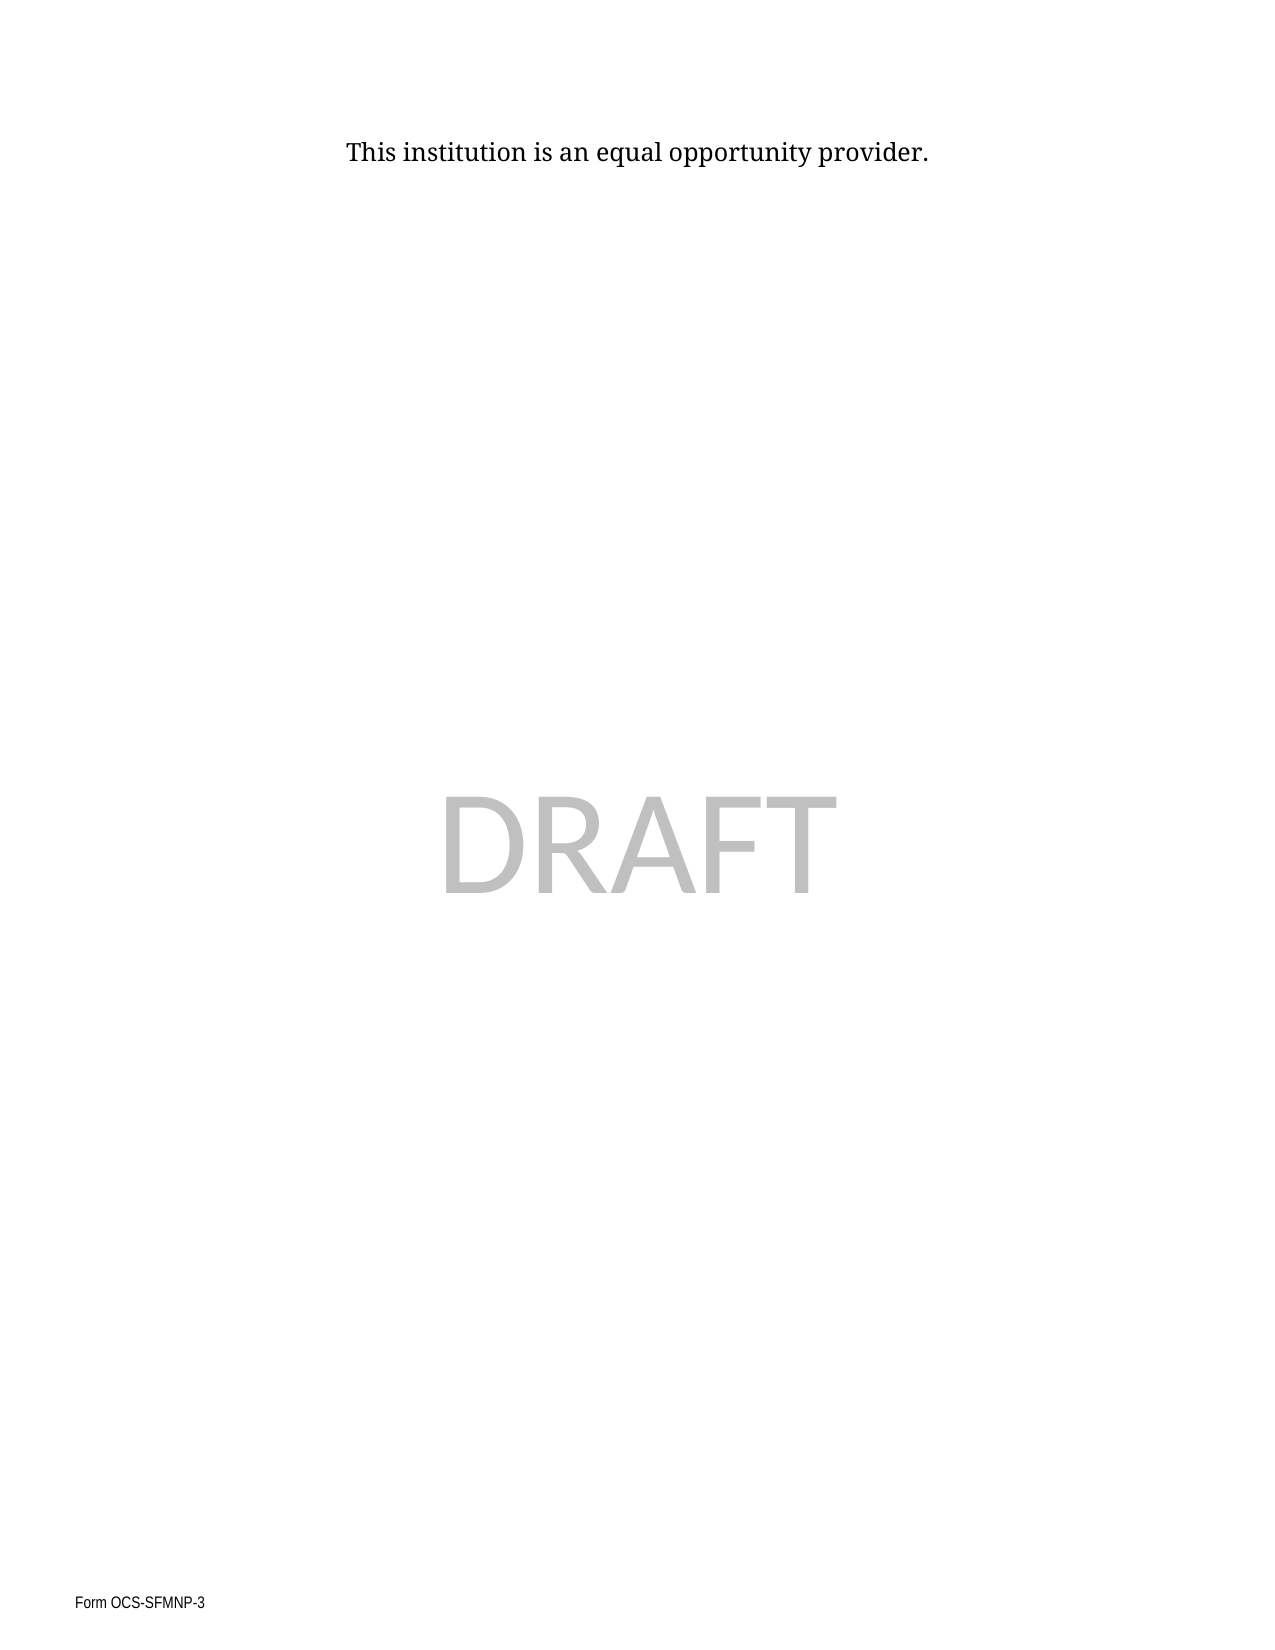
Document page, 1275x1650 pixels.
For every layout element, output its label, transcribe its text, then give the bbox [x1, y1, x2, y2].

text This institution is an equal opportunity provider. [75, 134, 1200, 168]
